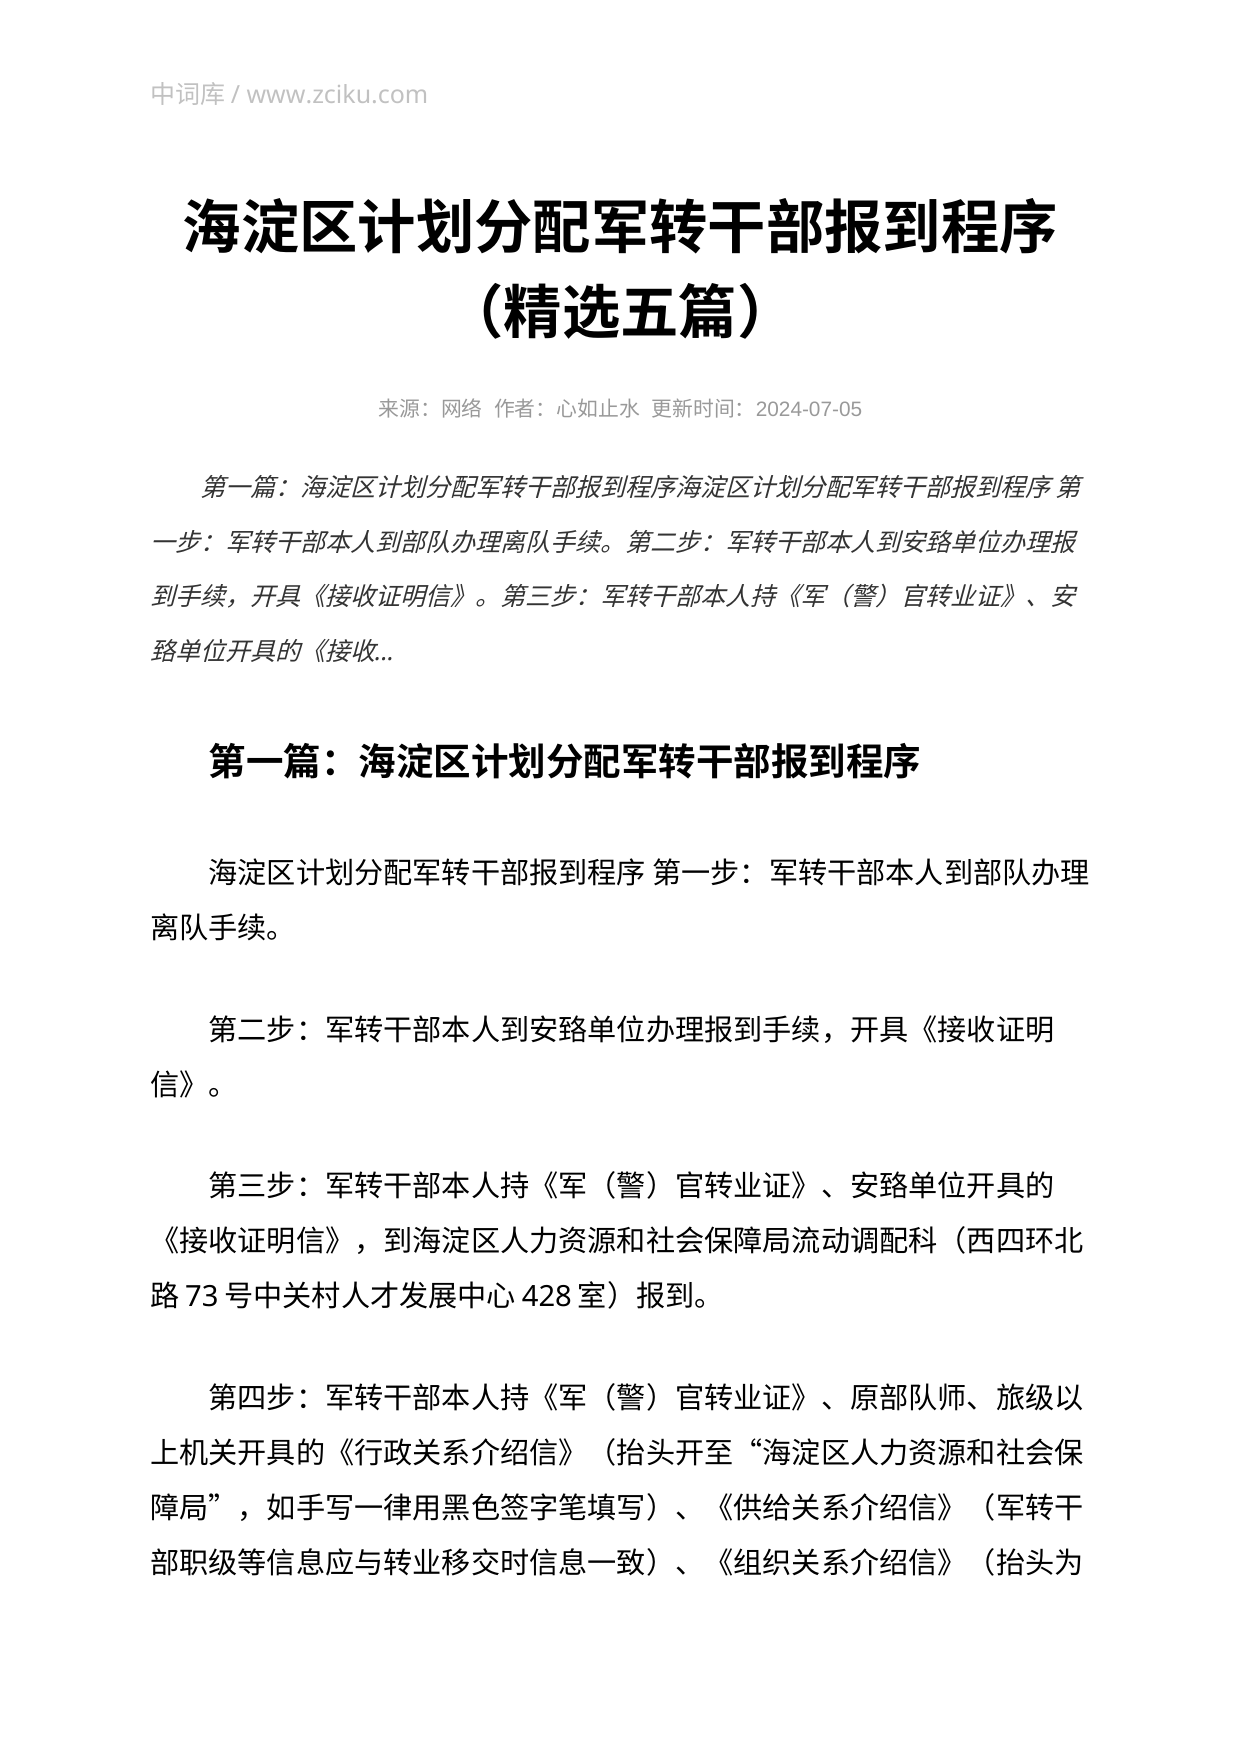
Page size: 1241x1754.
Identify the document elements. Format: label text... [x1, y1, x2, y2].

text 海淀区计划分配军转干部报到程序 第一步：军转干部本人到部队办理离队手续。 [150, 850, 1090, 947]
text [150, 1375, 1090, 1582]
text 第二步：军转干部本人到安臵单位办理报到手续，开具《接收证明信》。 [150, 1006, 1090, 1103]
text 第一篇：海淀区计划分配军转干部报到程序海淀区计划分配军转干部报到程序 第一步：军转干部本人到部队办理离队手续。第二步：军转干部本人到安臵单位办理报到手续，开具《接收证明信》。第三步：军转干部本人持《军（警）官转业证》、安臵单位开具的《接收... [150, 468, 1090, 667]
subtitle 海淀区计划分配军转干部报到程序（精选五篇） [150, 181, 1090, 350]
text 第一篇：海淀区计划分配军转干部报到程序 [150, 732, 1090, 787]
text 来源：网络 作者：心如止水 更新时间：2024-07-05 [150, 397, 1090, 421]
text 第三步：军转干部本人持《军（警）官转业证》、安臵单位开具的《接收证明信》，到海淀区人力资源和社会保障局流动调配科（西四环北路73号中关村人才发展中心428室）报到。 [150, 1163, 1090, 1315]
